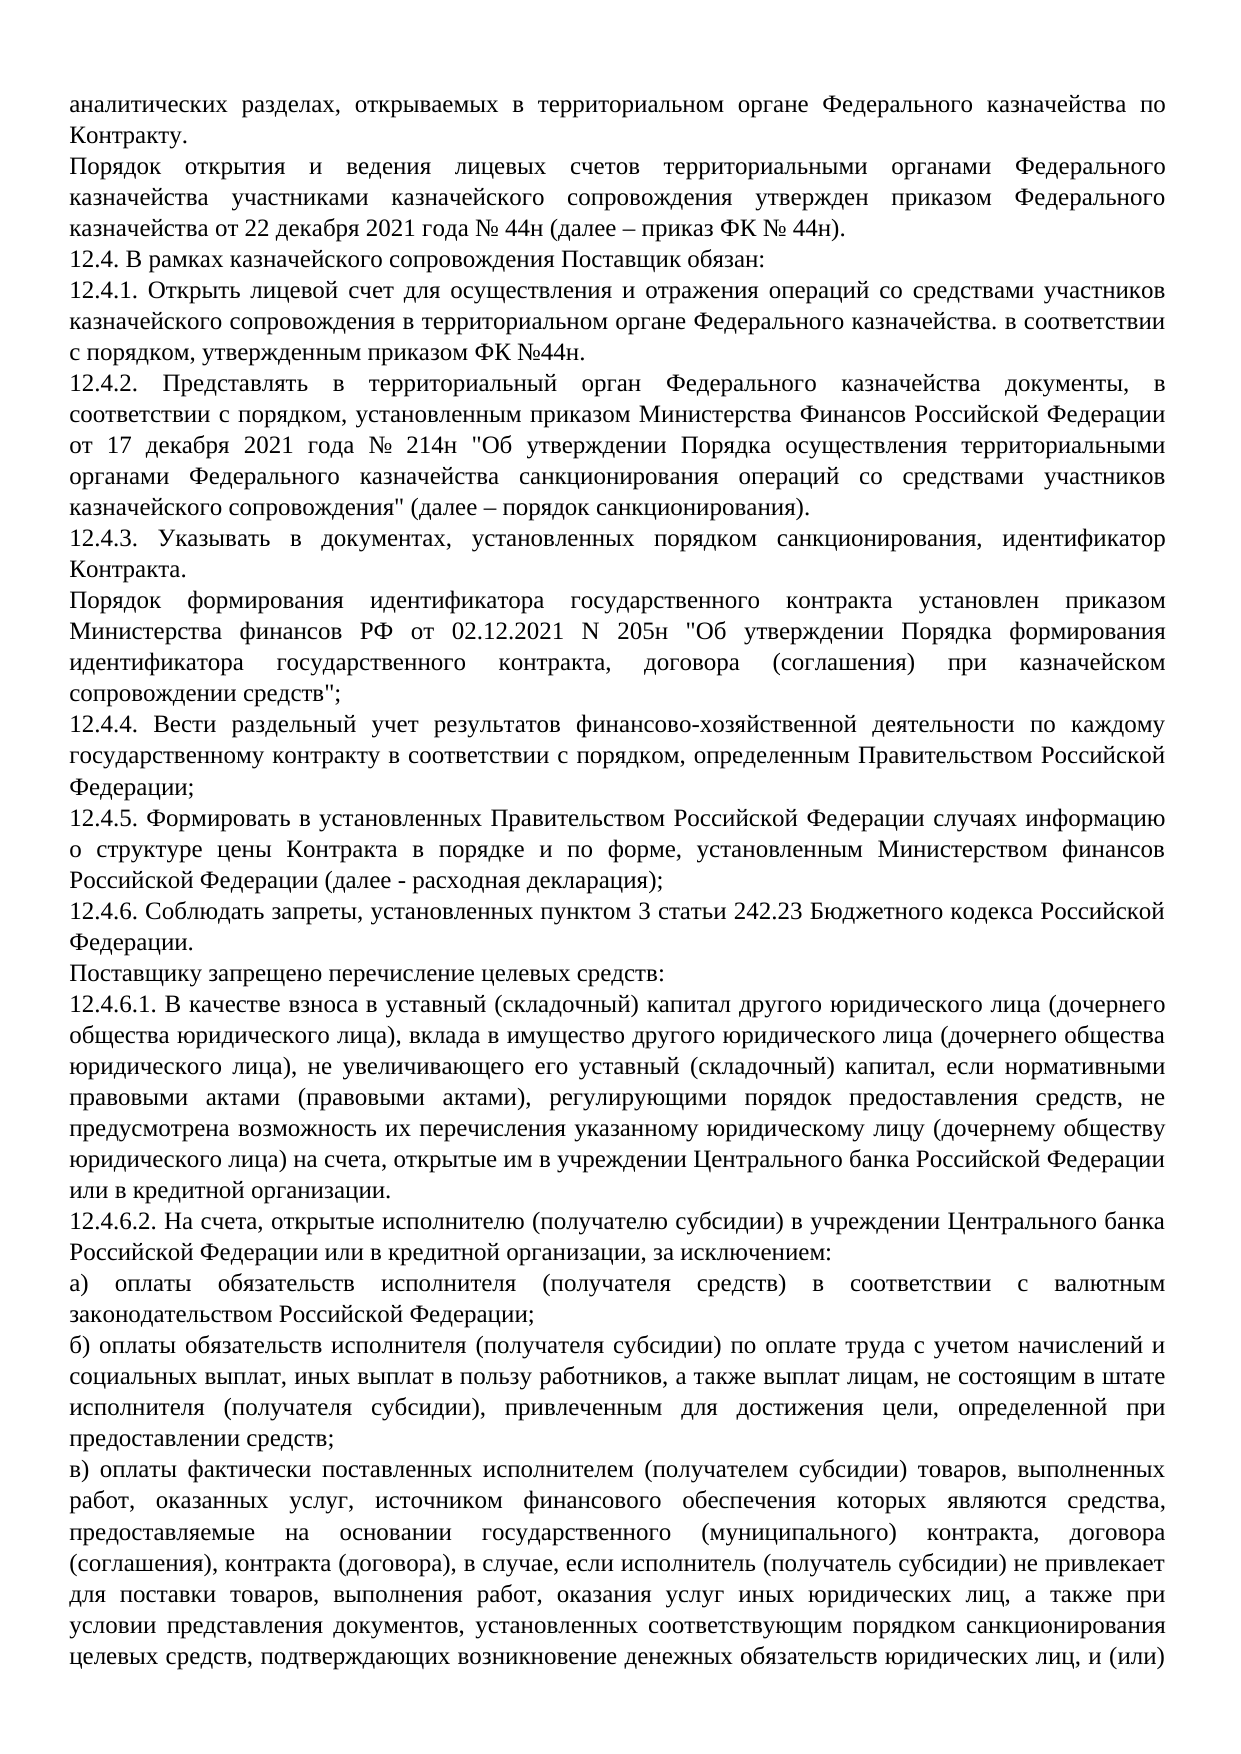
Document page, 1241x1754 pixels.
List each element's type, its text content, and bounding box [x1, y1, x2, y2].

text 12.4.1. Открыть лицевой счет для осуществления и отражения операций со средствами участников казначейского сопровождения в территориальном органе Федерального казначейства. в соответствии с порядком, утвержденным приказом ФК №44н. [69, 275, 1166, 366]
text 12.4.6. Соблюдать запреты, установленных пунктом 3 статьи 242.23 Бюджетного кодекса Российской Федерации. [69, 896, 1166, 956]
text 12.4. В рамках казначейского сопровождения Поставщик обязан: [69, 244, 1166, 273]
text Порядок формирования идентификатора государственного контракта установлен приказом Министерства финансов РФ от 02.12.2021 N 205н "Об утверждении Порядка формирования идентификатора государственного контракта, договора (соглашения) при казначейском сопровождении средств"; [69, 585, 1166, 707]
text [69, 89, 1166, 148]
text 12.4.5. Формировать в установленных Правительством Российской Федерации случаях информацию о структуре цены Контракта в порядке и по форме, установленным Министерством финансов Российской Федерации (далее - расходная декларация); [69, 803, 1166, 893]
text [69, 1454, 1166, 1669]
text 12.4.6.1. В качестве взноса в уставный (складочный) капитал другого юридического лица (дочернего общества юридического лица), вклада в имущество другого юридического лица (дочернего общества юридического лица), не увеличивающего его уставный (складочный) капитал, если нормативными правовыми актами (правовыми актами), регулирующими порядок предоставления средств, не предусмотрена возможность их перечисления указанному юридическому лицу (дочернему обществу юридического лица) на счета, открытые им в учреждении Центрального банка Российской Федерации или в кредитной организации. [69, 989, 1166, 1204]
text Порядок открытия и ведения лицевых счетов территориальными органами Федерального казначейства участниками казначейского сопровождения утвержден приказом Федерального казначейства от 22 декабря 2021 года № 44н (далее – приказ ФК № 44н). [69, 151, 1166, 242]
text Поставщику запрещено перечисление целевых средств: [69, 958, 1166, 987]
text 12.4.2. Представлять в территориальный орган Федерального казначейства документы, в соответствии с порядком, установленным приказом Министерства Финансов Российской Федерации от 17 декабря 2021 года № 214н "Об утверждении Порядка осуществления территориальными органами Федерального казначейства санкционирования операций со средствами участников казначейского сопровождения" (далее – порядок санкционирования). [69, 368, 1166, 521]
text б) оплаты обязательств исполнителя (получателя субсидии) по оплате труда с учетом начислений и социальных выплат, иных выплат в пользу работников, а также выплат лицам, не состоящим в штате исполнителя (получателя субсидии), привлеченным для достижения цели, определенной при предоставлении средств; [69, 1330, 1166, 1452]
text 12.4.3. Указывать в документах, установленных порядком санкционирования, идентификатор Контракта. [69, 523, 1166, 583]
text а) оплаты обязательств исполнителя (получателя средств) в соответствии с валютным законодательством Российской Федерации; [69, 1268, 1166, 1328]
text 12.4.4. Вести раздельный учет результатов финансово-хозяйственной деятельности по каждому государственному контракту в соответствии с порядком, определенным Правительством Российской Федерации; [69, 709, 1166, 800]
text 12.4.6.2. На счета, открытые исполнителю (получателю субсидии) в учреждении Центрального банка Российской Федерации или в кредитной организации, за исключением: [69, 1206, 1166, 1266]
